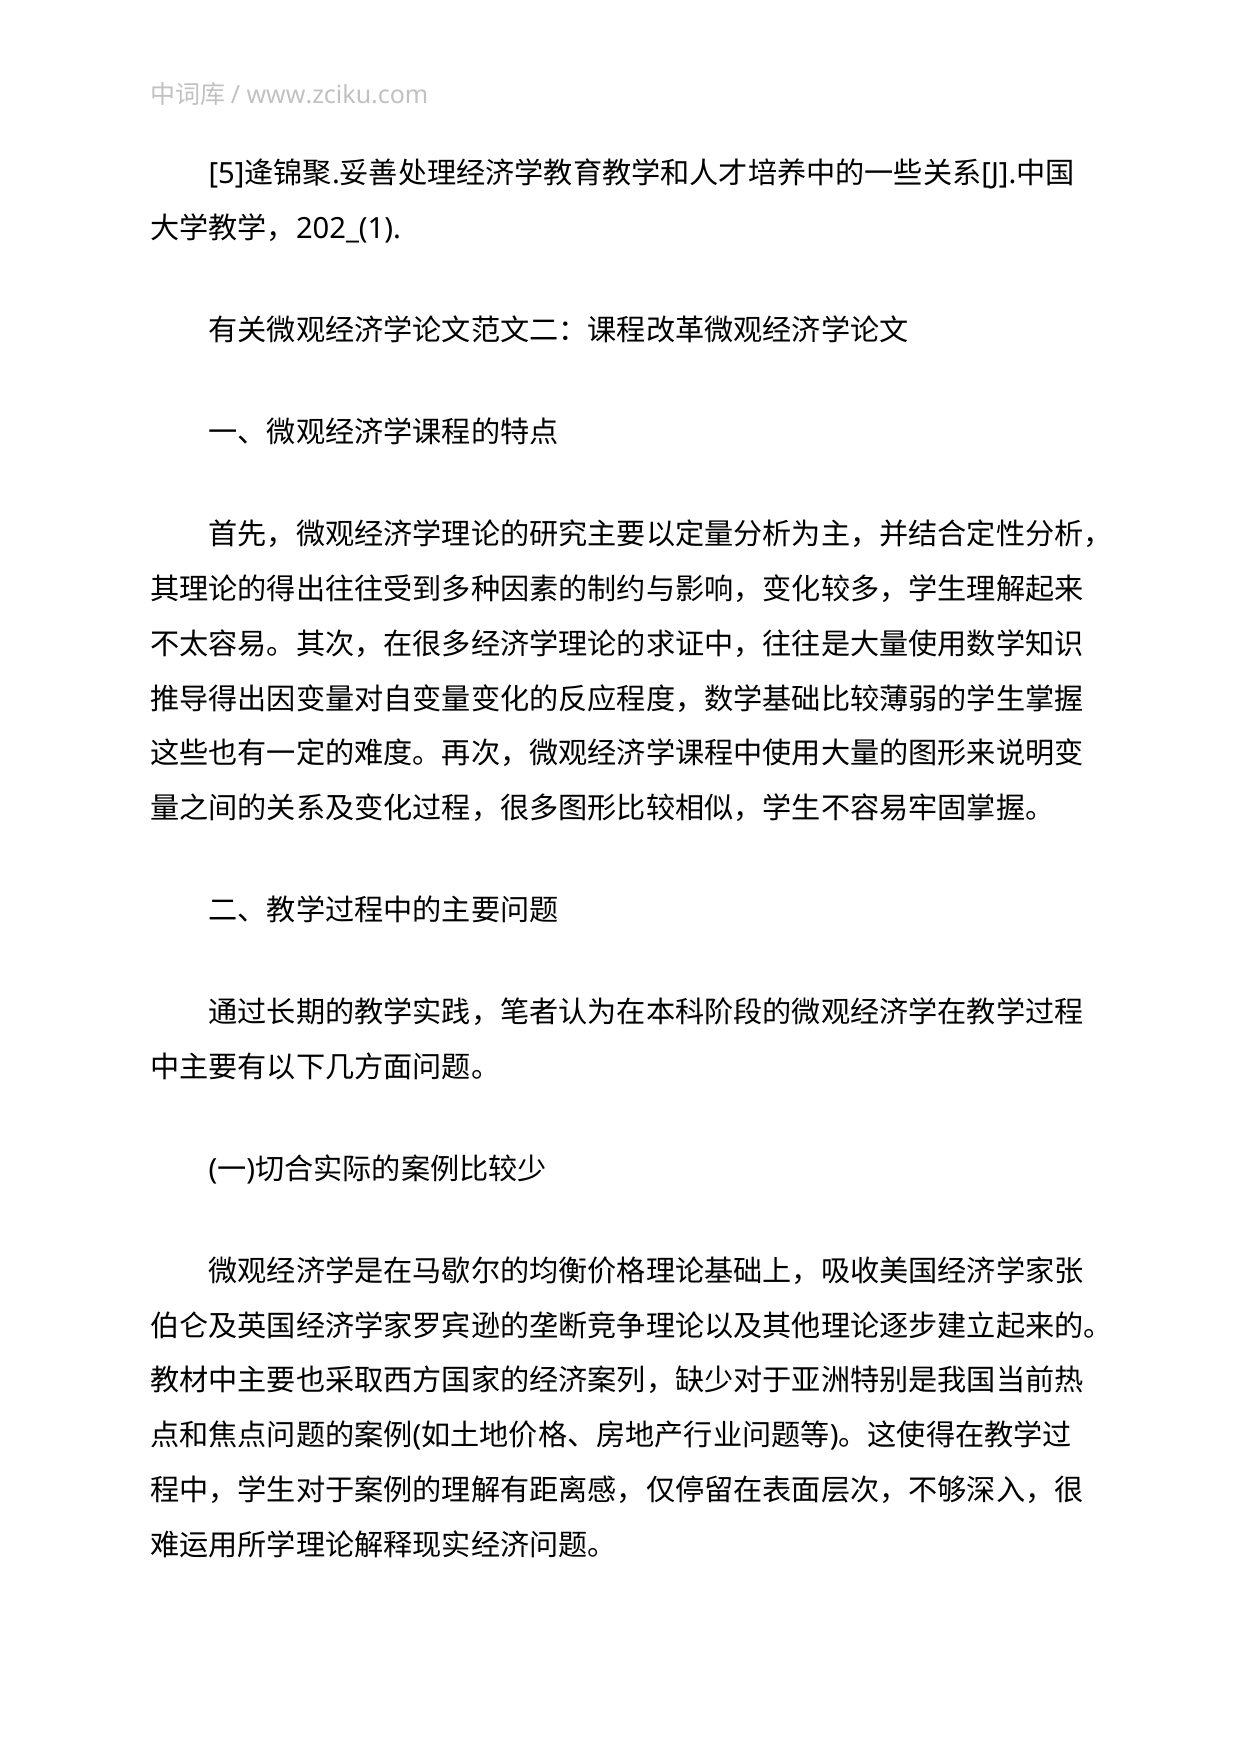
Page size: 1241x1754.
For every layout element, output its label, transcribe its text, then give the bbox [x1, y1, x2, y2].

text 通过长期的教学实践，笔者认为在本科阶段的微观经济学在教学过程中主要有以下几方面问题。 [150, 988, 1090, 1086]
text 一、微观经济学课程的特点 [150, 409, 1090, 451]
text 首先，微观经济学理论的研究主要以定量分析为主，并结合定性分析，其理论的得出往往受到多种因素的制约与影响，变化较多，学生理解起来不太容易。其次，在很多经济学理论的求证中，往往是大量使用数学知识推导得出因变量对自变量变化的反应程度，数学基础比较薄弱的学生掌握这些也有一定的难度。再次，微观经济学课程中使用大量的图形来说明变量之间的关系及变化过程，很多图形比较相似，学生不容易牢固掌握。 [150, 511, 1090, 827]
text 二、教学过程中的主要问题 [150, 887, 1090, 929]
text [5]逄锦聚.妥善处理经济学教育教学和人才培养中的一些关系[J].中国大学教学，202_(1). [150, 150, 1090, 247]
text 有关微观经济学论文范文二：课程改革微观经济学论文 [150, 307, 1090, 349]
text 微观经济学是在马歇尔的均衡价格理论基础上，吸收美国经济学家张伯仑及英国经济学家罗宾逊的垄断竞争理论以及其他理论逐步建立起来的。教材中主要也采取西方国家的经济案列，缺少对于亚洲特别是我国当前热点和焦点问题的案例(如土地价格、房地产行业问题等)。这使得在教学过程中，学生对于案例的理解有距离感，仅停留在表面层次，不够深入，很难运用所学理论解释现实经济问题。 [150, 1247, 1090, 1564]
text (一)切合实际的案例比较少 [150, 1145, 1090, 1188]
